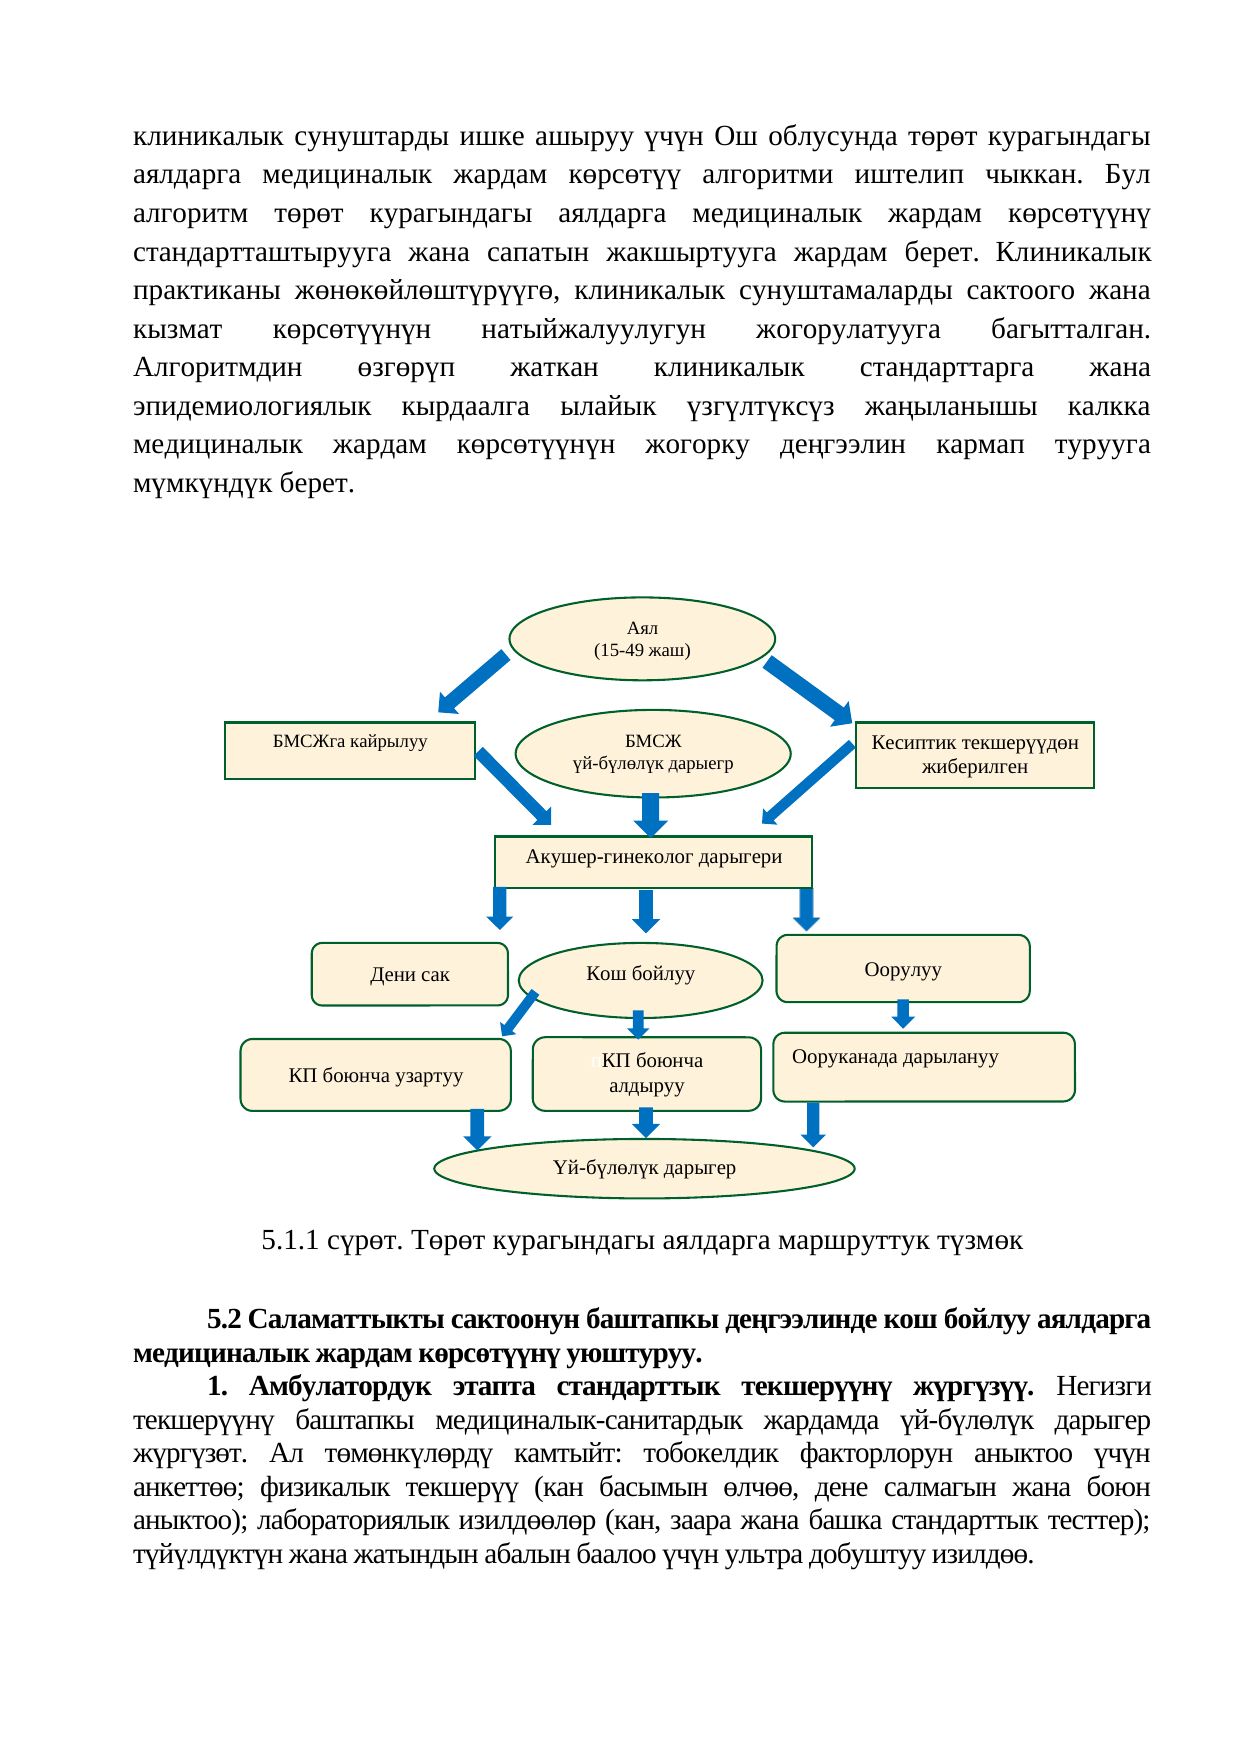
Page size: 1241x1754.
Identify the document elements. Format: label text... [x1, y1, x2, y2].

text 5.1.1 сүрөт. Төрөт курагындагы аялдарга маршруттук түзмөк [133, 1222, 1152, 1256]
text 5.2 Саламаттыкты сактоонун баштапкы деңгээлинде кош бойлуу аялдарга медициналык жардам көрсөтүүнү уюштуруу. [133, 1301, 1152, 1368]
picture [792, 888, 821, 932]
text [133, 118, 1152, 498]
text 1. Амбулатордук этапта стандарттык текшерүүнү жүргүзүү. Негизги текшерүүнү баштапкы медициналык-санитардык жардамда үй-бүлөлүк дарыгер жүргүзөт. Ал төмөнкүлөрдү камтыйт: тобокелдик факторлорун аныктоо үчүн анкеттөө; физикалык текшерүү (кан басымын өлчөө, дене салмагын жана боюн аныктоо); лабораториялык изилдөөлөр (кан, заара жана башка стандарттык тесттер); түйүлдүктүн жана жатындын абалын баалоо үчүн ультра добуштуу изилдөө. [133, 1368, 1152, 1569]
